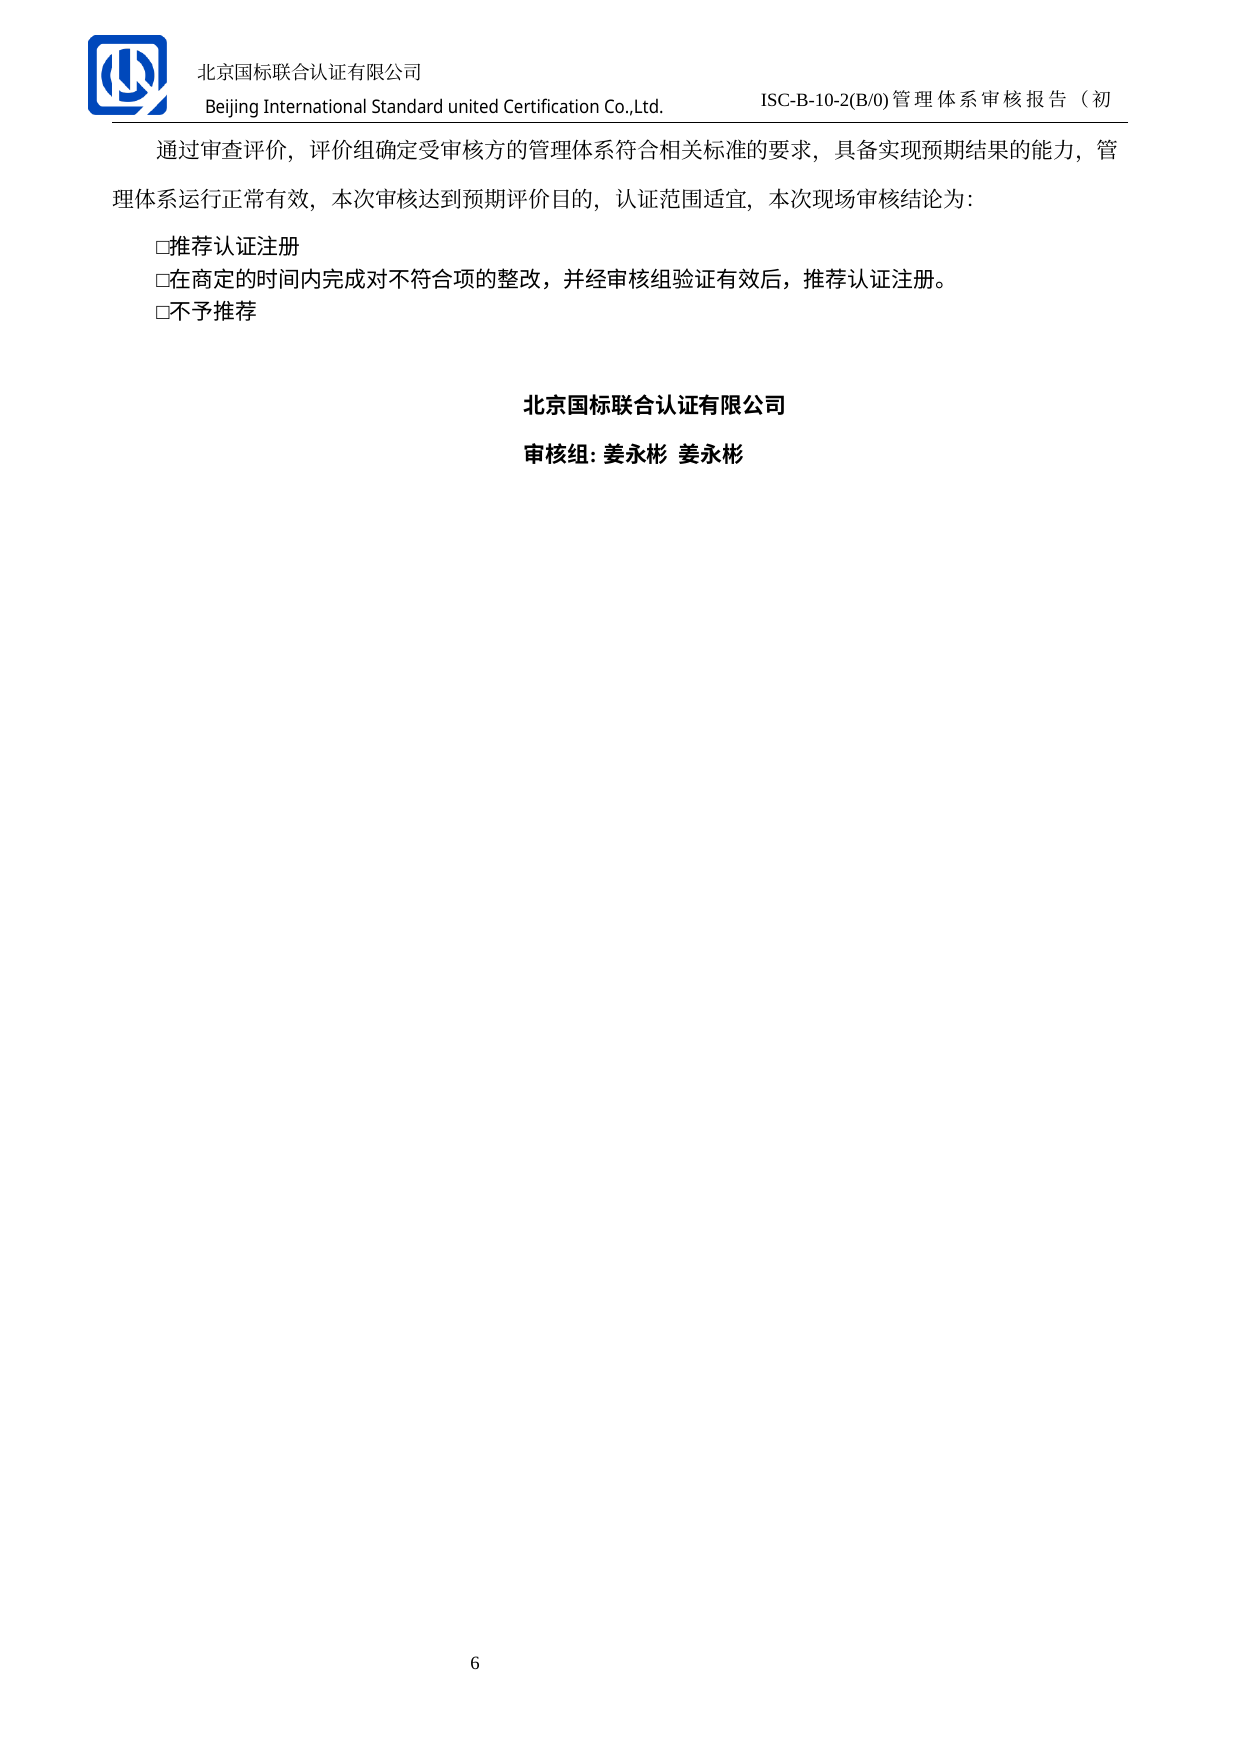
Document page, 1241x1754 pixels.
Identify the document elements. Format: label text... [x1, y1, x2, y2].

text □推荐认证注册 [112, 229, 1128, 261]
text □不予推荐 [112, 294, 1128, 326]
text 通过审查评价，评价组确定受审核方的管理体系符合相关标准的要求，具备实现预期结果的能力，管理体系运行正常有效，本次审核达到预期评价目的，认证范围适宜，本次现场审核结论为： [112, 135, 1128, 216]
text 审核组: 姜永彬 姜永彬 [112, 436, 1128, 469]
picture [88, 35, 167, 115]
text □在商定的时间内完成对不符合项的整改，并经审核组验证有效后，推荐认证注册。 [112, 261, 1128, 294]
text 北京国标联合认证有限公司 [112, 387, 1128, 420]
